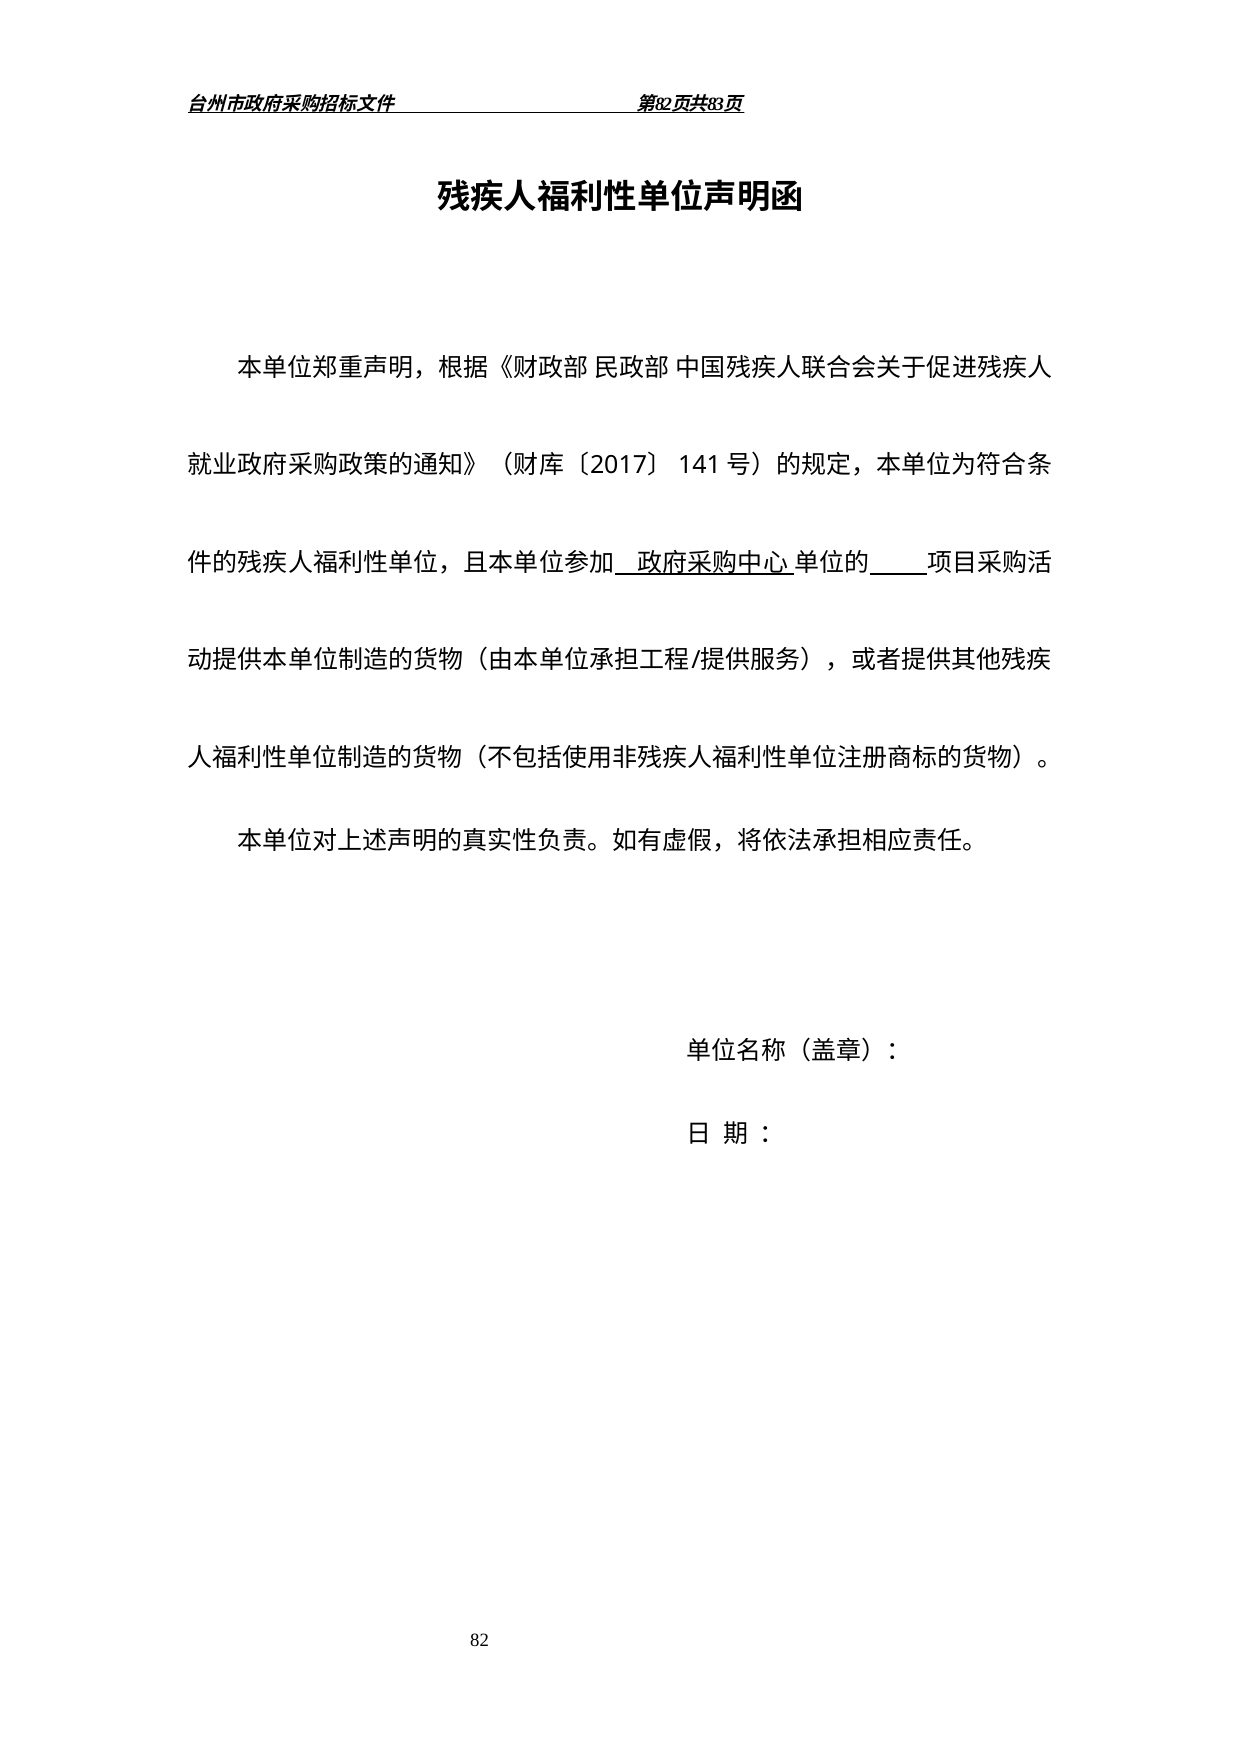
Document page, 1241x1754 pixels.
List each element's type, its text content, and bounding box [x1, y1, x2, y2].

text 日 期 ： [562, 1099, 1053, 1164]
text 残疾人福利性单位声明函 [187, 162, 1053, 227]
text 单位名称（盖章）： [686, 1016, 1053, 1081]
text 本单位郑重声明，根据《财政部 民政部 中国残疾人联合会关于促进残疾人就业政府采购政策的通知》（财库〔2017〕 141号）的规定，本单位为符合条件的残疾人福利性单位，且本单位参加 政府采购中心 单位的 项目采购活动提供本单位制造的货物（由本单位承担工程/提供服务），或者提供其他残疾人福利性单位制造的货物（不包括使用非残疾人福利性单位注册商标的货物）。 [187, 333, 1053, 788]
text 本单位对上述声明的真实性负责。如有虚假，将依法承担相应责任。 [187, 806, 1053, 871]
